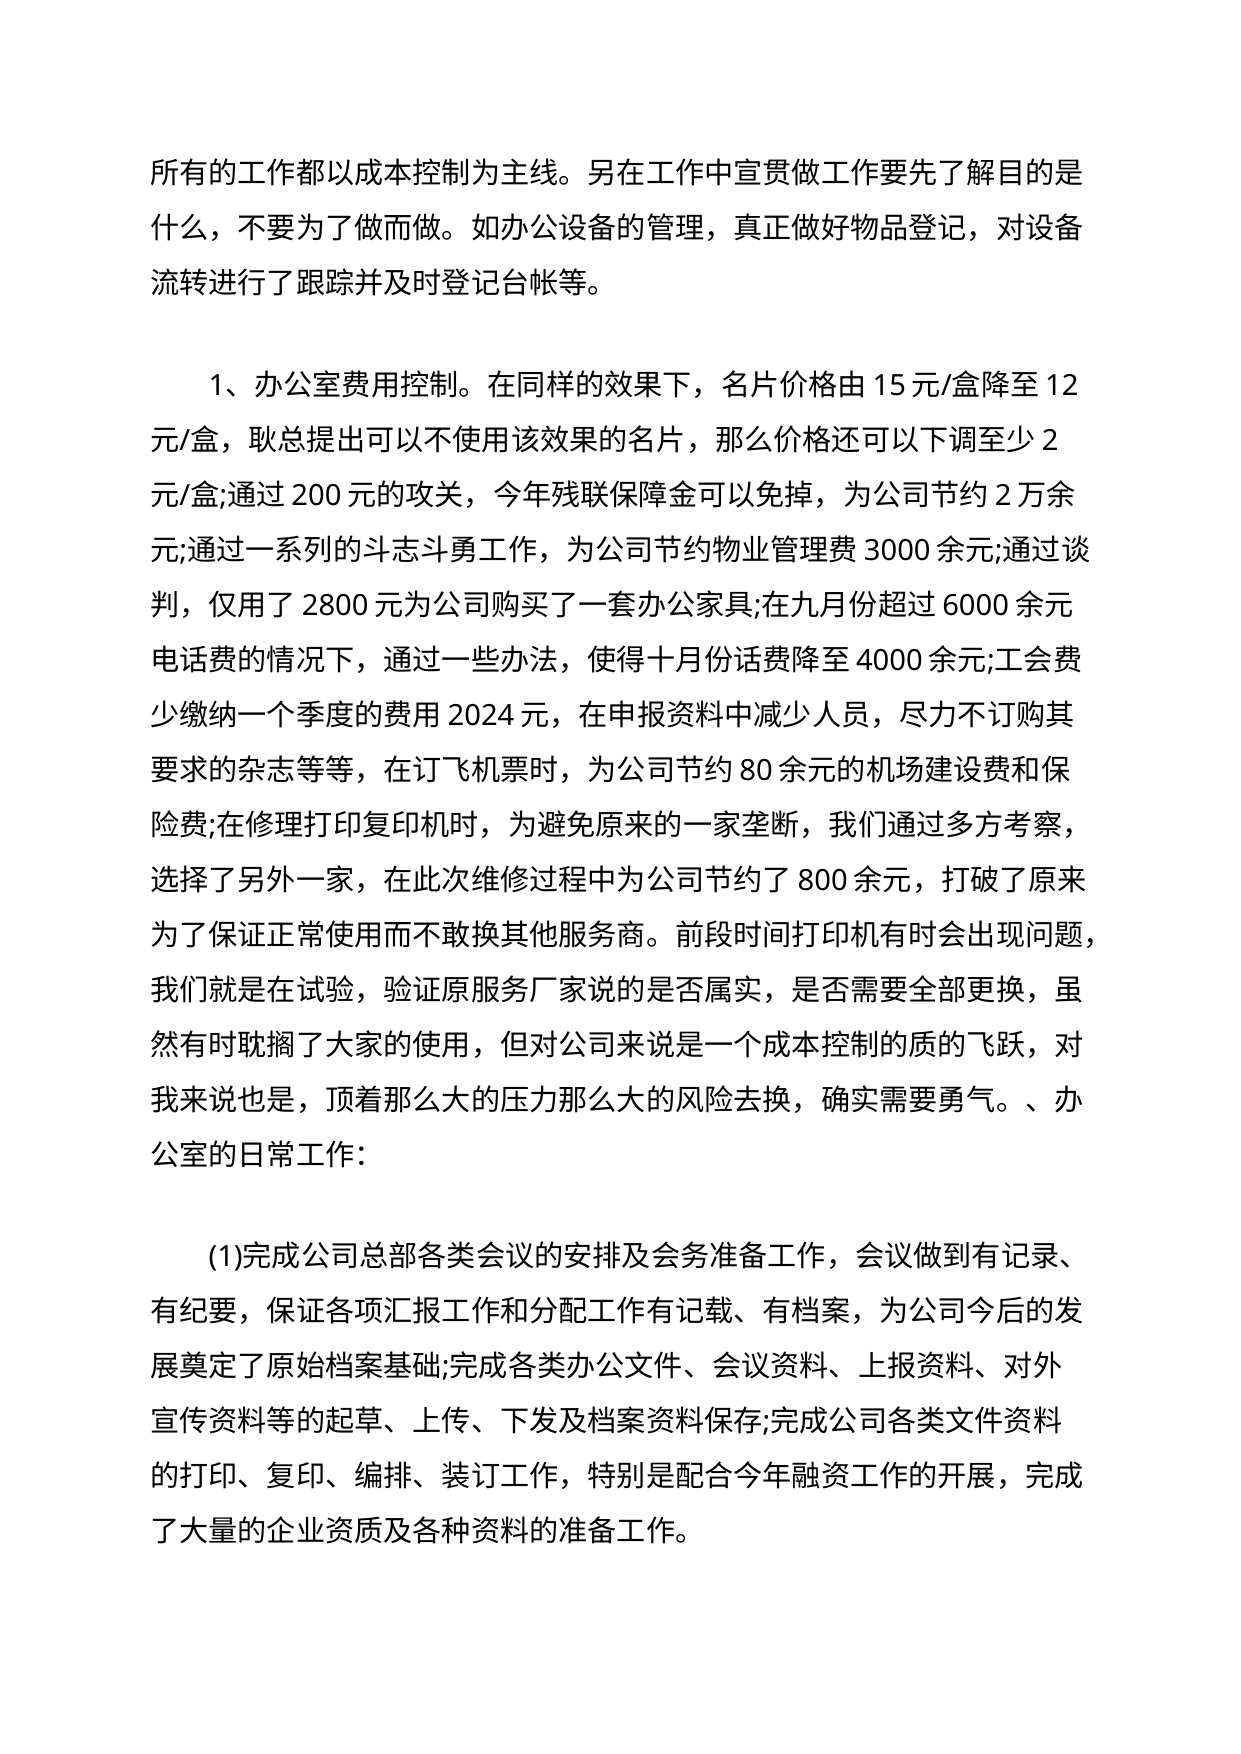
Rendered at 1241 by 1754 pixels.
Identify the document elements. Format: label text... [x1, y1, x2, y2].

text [150, 150, 1090, 302]
text 1、办公室费用控制。在同样的效果下，名片价格由15元/盒降至12元/盒，耿总提出可以不使用该效果的名片，那么价格还可以下调至少2元/盒;通过200元的攻关，今年残联保障金可以免掉，为公司节约2万余元;通过一系列的斗志斗勇工作，为公司节约物业管理费3000余元;通过谈判，仅用了2800元为公司购买了一套办公家具;在九月份超过6000余元电话费的情况下，通过一些办法，使得十月份话费降至4000余元;工会费少缴纳一个季度的费用2024元，在申报资料中减少人员，尽力不订购其要求的杂志等等，在订飞机票时，为公司节约80余元的机场建设费和保险费;在修理打印复印机时，为避免原来的一家垄断，我们通过多方考察，选择了另外一家，在此次维修过程中为公司节约了800余元，打破了原来为了保证正常使用而不敢换其他服务商。前段时间打印机有时会出现问题，我们就是在试验，验证原服务厂家说的是否属实，是否需要全部更换，虽然有时耽搁了大家的使用，但对公司来说是一个成本控制的质的飞跃，对我来说也是，顶着那么大的压力那么大的风险去换，确实需要勇气。、办公室的日常工作： [150, 362, 1090, 1173]
text (1)完成公司总部各类会议的安排及会务准备工作，会议做到有记录、有纪要，保证各项汇报工作和分配工作有记载、有档案，为公司今后的发展奠定了原始档案基础;完成各类办公文件、会议资料、上报资料、对外宣传资料等的起草、上传、下发及档案资料保存;完成公司各类文件资料的打印、复印、编排、装订工作，特别是配合今年融资工作的开展，完成了大量的企业资质及各种资料的准备工作。 [150, 1233, 1090, 1550]
